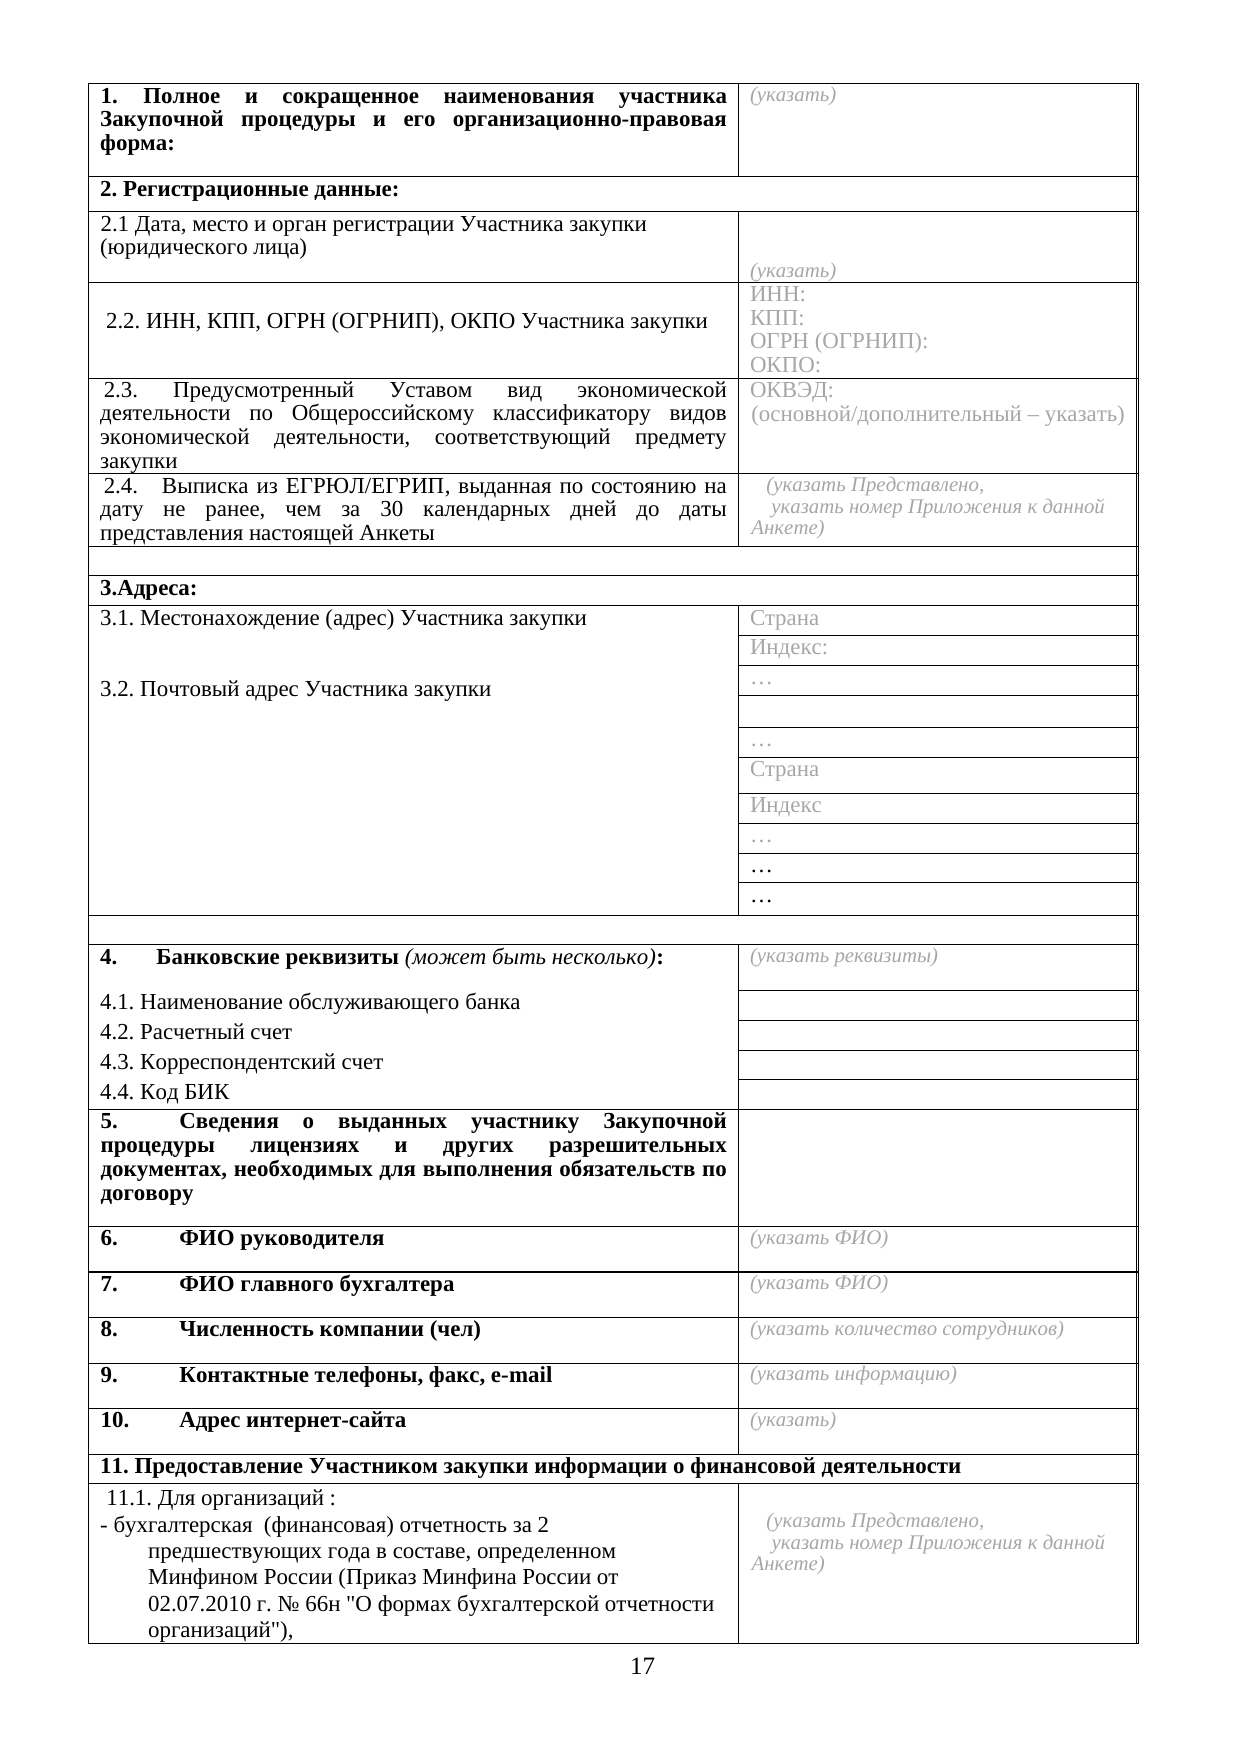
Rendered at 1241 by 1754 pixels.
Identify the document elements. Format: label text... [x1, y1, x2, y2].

table_cell (указать) [739, 212, 1136, 282]
table_cell … [739, 883, 1136, 914]
table_cell 2.4. Выписка из ЕГРЮЛ/ЕГРИП, выданная по состоянию на дату не ранее, чем за 30 календарных дней до даты представления настоящей Анкеты [89, 474, 738, 546]
table_cell 2.1 Дата, место и орган регистрации Участника закупки (юридического лица) [89, 212, 738, 282]
table_header Полное и сокращенное наименования участника Закупочной процедуры и его организационно-правовая форма: [89, 84, 738, 176]
table_cell [89, 916, 738, 944]
table_cell Страна [739, 758, 1136, 793]
table_cell Адрес интернет-сайта [89, 1409, 738, 1453]
table_cell 11. Предоставление Участником закупки информации о финансовой деятельности [89, 1455, 1136, 1483]
table_cell 2.2. ИНН, КПП, ОГРН (ОГРНИП), ОКПО Участника закупки [89, 283, 738, 377]
table_cell ФИО руководителя [89, 1227, 738, 1271]
table_cell [739, 916, 1136, 944]
table_cell (указать) [739, 1409, 1136, 1453]
table_cell [739, 1080, 1136, 1109]
table_cell ИНН: КПП: ОГРН (ОГРНИП): ОКПО: [739, 283, 1136, 377]
table_cell [89, 547, 1136, 575]
table_cell 4.1. Наименование обслуживающего банка [89, 990, 738, 1020]
table_cell 3.Адреса: [89, 576, 1136, 605]
table_cell (указать Представлено, указать номер Приложения к данной Анкете) [739, 474, 1136, 546]
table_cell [89, 1484, 738, 1642]
table_cell Страна [739, 606, 1136, 635]
table_cell … [739, 666, 1136, 694]
table_cell 4.2. Расчетный счет [89, 1020, 738, 1049]
table_cell … [739, 824, 1136, 852]
table_cell (указать количество сотрудников) [739, 1318, 1136, 1362]
table_cell (указать ФИО) [739, 1273, 1136, 1317]
table_cell 3.1. Местонахождение (адрес) Участника закупки 3.2. Почтовый адрес Участника закупки [89, 606, 738, 914]
table_cell 4.3. Корреспондентский счет [89, 1050, 738, 1079]
table_cell [739, 1051, 1136, 1079]
table_cell [739, 696, 1136, 727]
table_cell Индекс: [739, 636, 1136, 665]
table_cell 4.4. Код БИК [89, 1079, 738, 1109]
table_cell 2. Регистрационные данные: [89, 177, 1136, 211]
table_cell Контактные телефоны, факс, е-mail [89, 1364, 738, 1408]
table_cell Банковские реквизиты (может быть несколько): [89, 945, 738, 990]
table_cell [739, 1484, 1136, 1642]
table_cell Индекс [739, 794, 1136, 823]
table_cell 2.3. Предусмотренный Уставом вид экономической деятельности по Общероссийскому классификатору видов экономической деятельности, соответствующий предмету закупки [89, 379, 738, 473]
table_cell (указать реквизиты) [739, 945, 1136, 990]
table_cell … [739, 728, 1136, 757]
table_cell (указать информацию) [739, 1364, 1136, 1408]
table_cell ФИО главного бухгалтера [89, 1273, 738, 1317]
table_cell [739, 1021, 1136, 1049]
table_cell [739, 991, 1136, 1020]
table_cell Численность компании (чел) [89, 1318, 738, 1362]
table_cell (указать ФИО) [739, 1227, 1136, 1271]
table_header (указать) [739, 84, 1136, 176]
table_cell Сведения о выданных участнику Закупочной процедуры лицензиях и других разрешительных документах, необходимых для выполнения обязательств по договору [89, 1110, 738, 1226]
table_cell … [739, 854, 1136, 882]
table_cell ОКВЭД: (основной/дополнительный – указать) [739, 379, 1136, 473]
table_cell [739, 1110, 1136, 1226]
